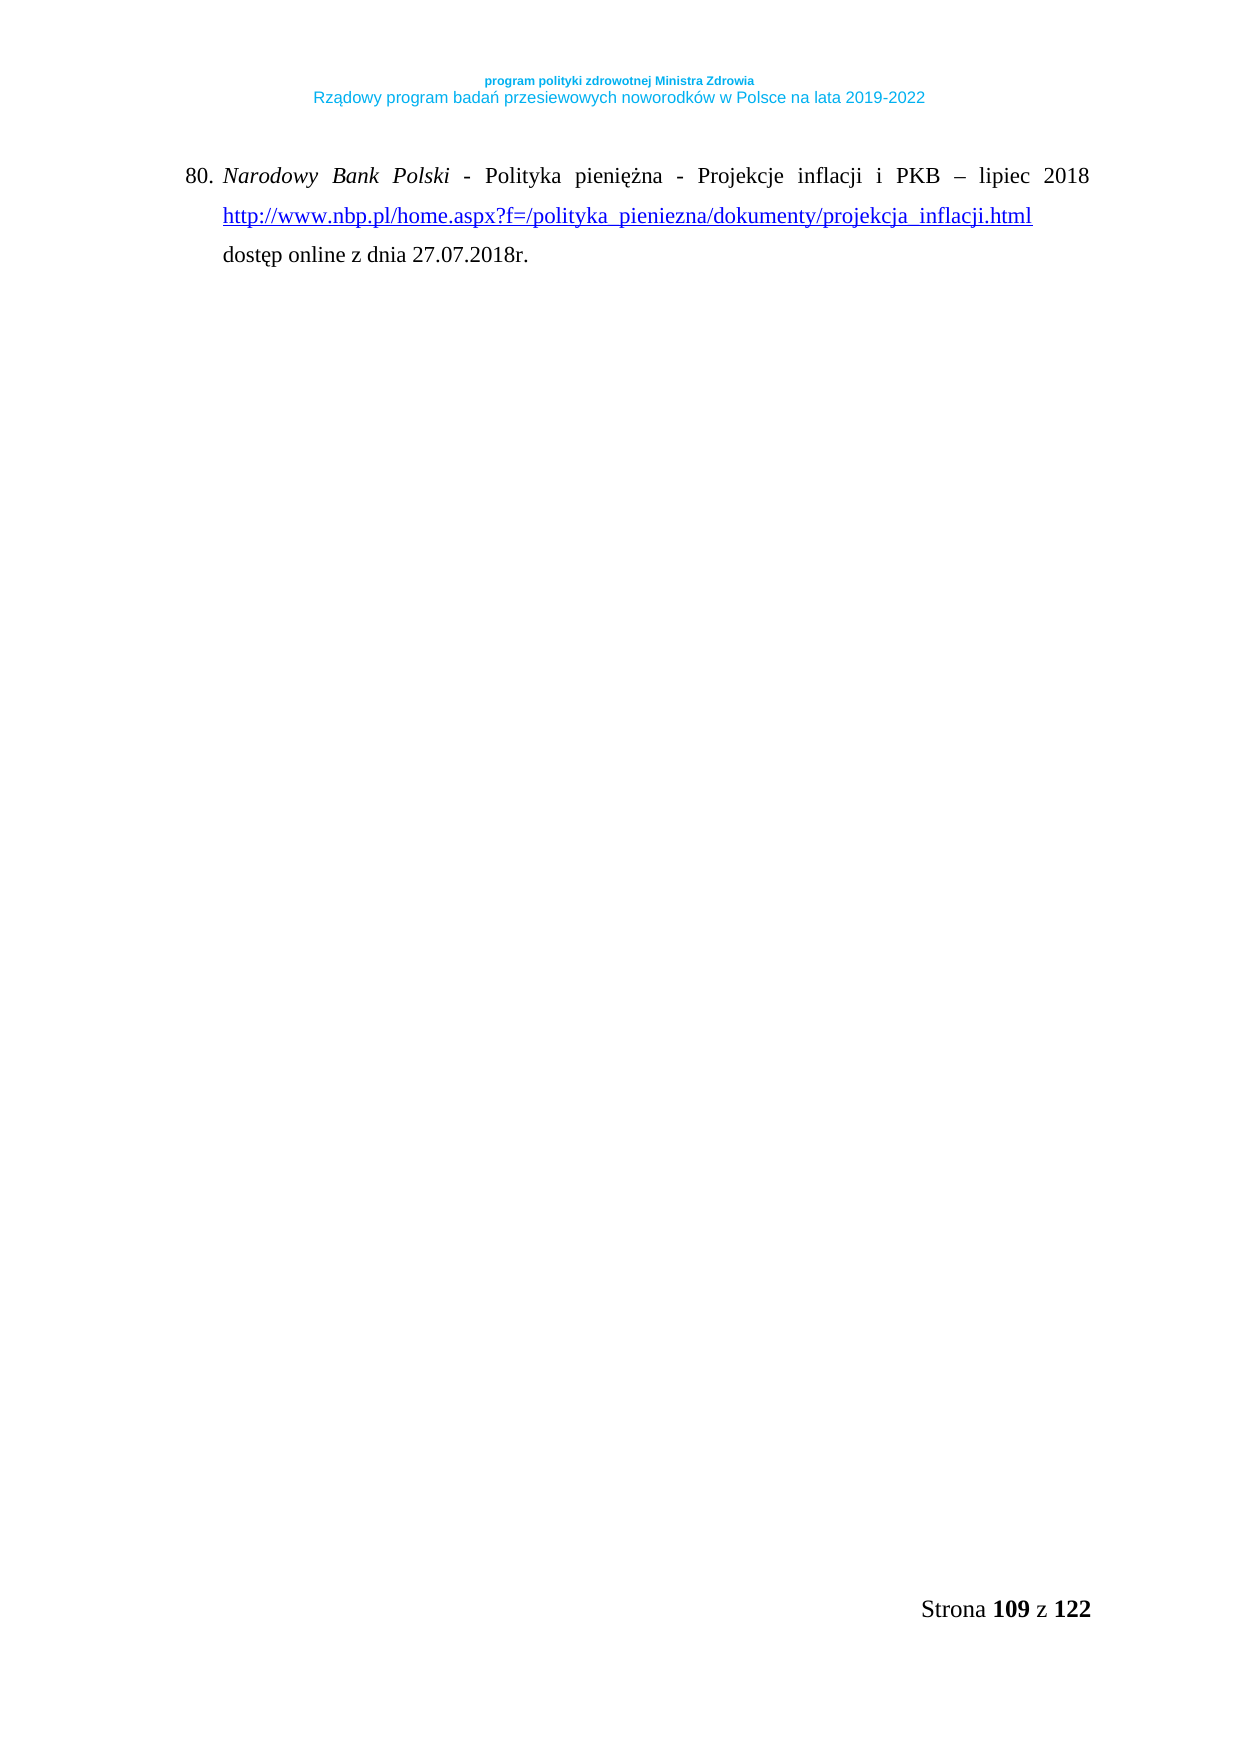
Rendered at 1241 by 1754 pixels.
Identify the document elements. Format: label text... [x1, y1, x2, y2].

list Narodowy Bank Polski - Polityka pieniężna - Projekcje inflacji i PKB – lipiec 2018 http://www.nbp.pl/home.aspx?f=/polityka_pieniezna/dokumenty/projekcja_inflacji.html dostęp online z dnia 27.07.2018r. [185, 162, 1091, 268]
